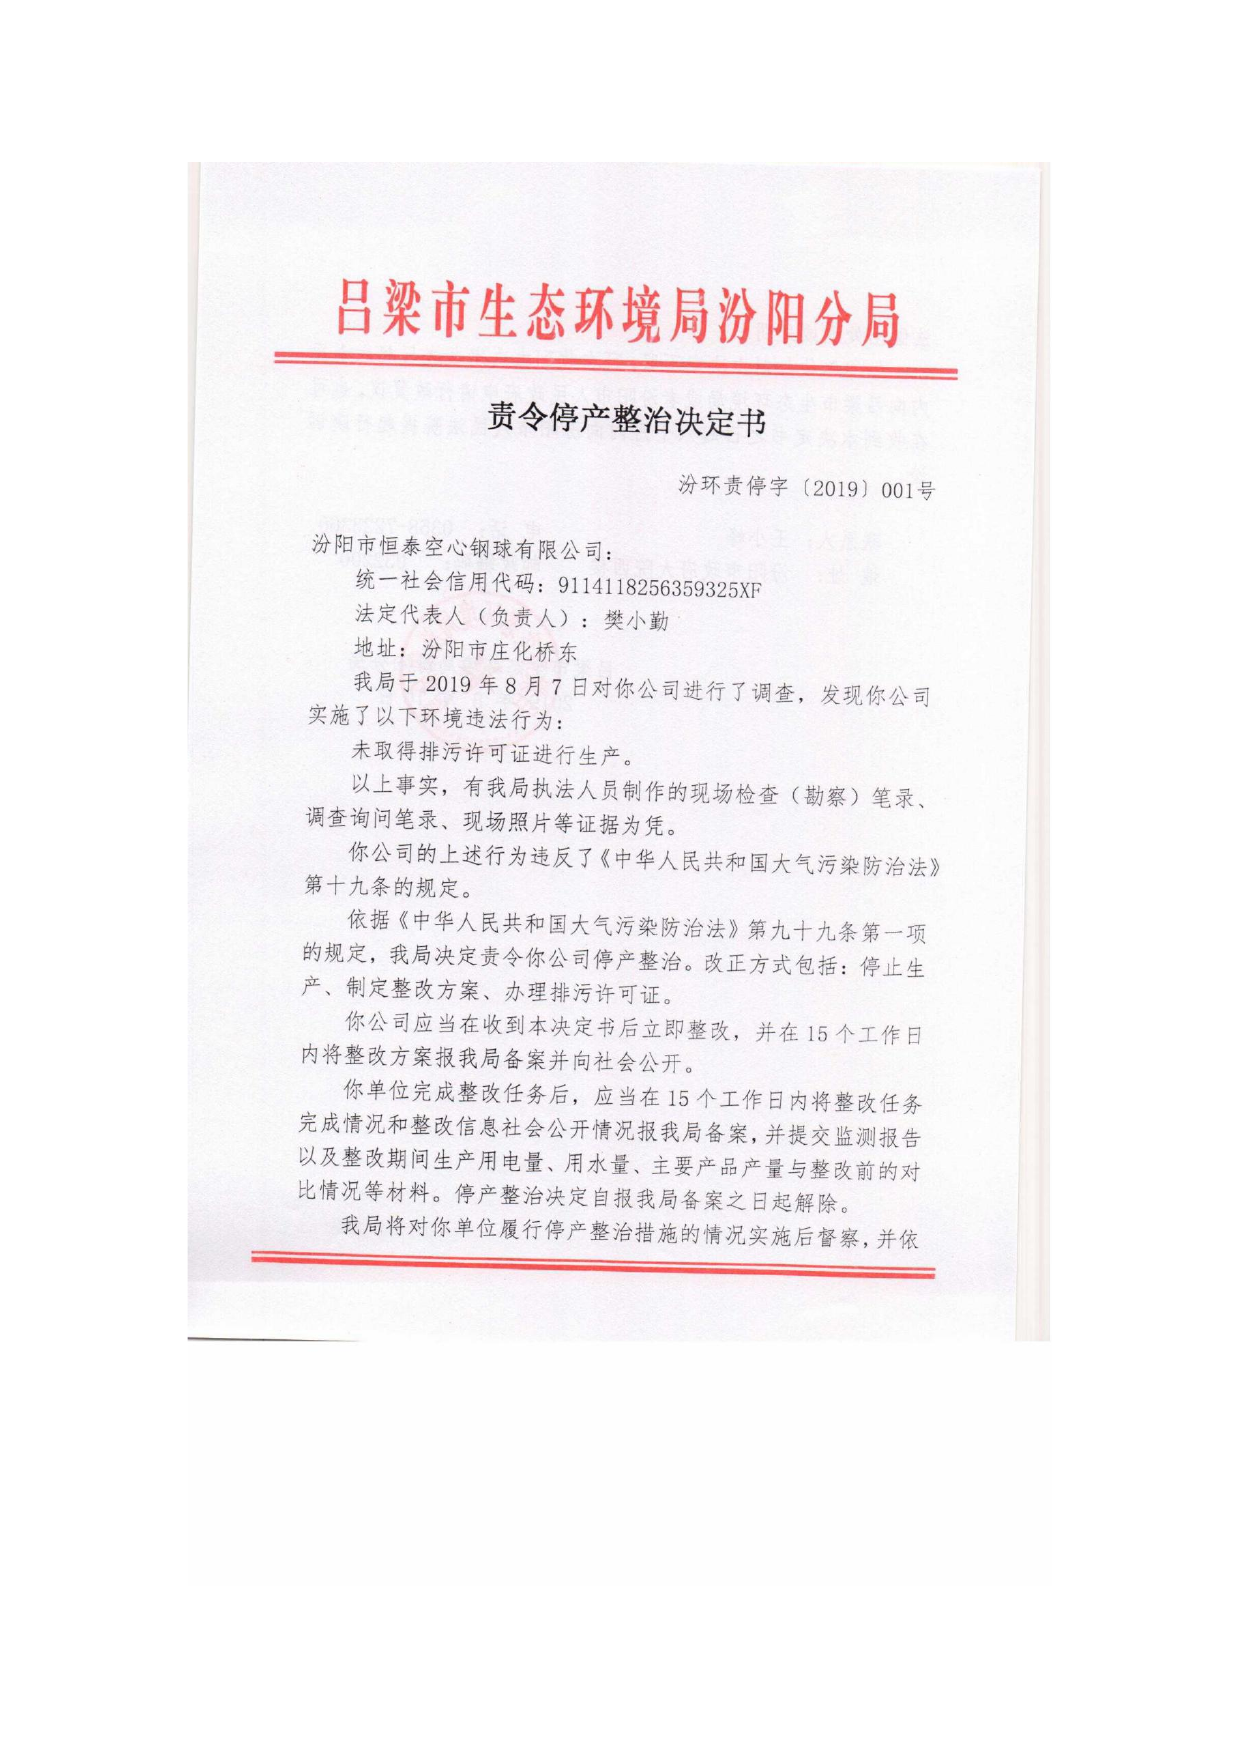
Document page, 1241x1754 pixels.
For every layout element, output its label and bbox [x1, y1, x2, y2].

picture [187, 162, 1052, 1586]
